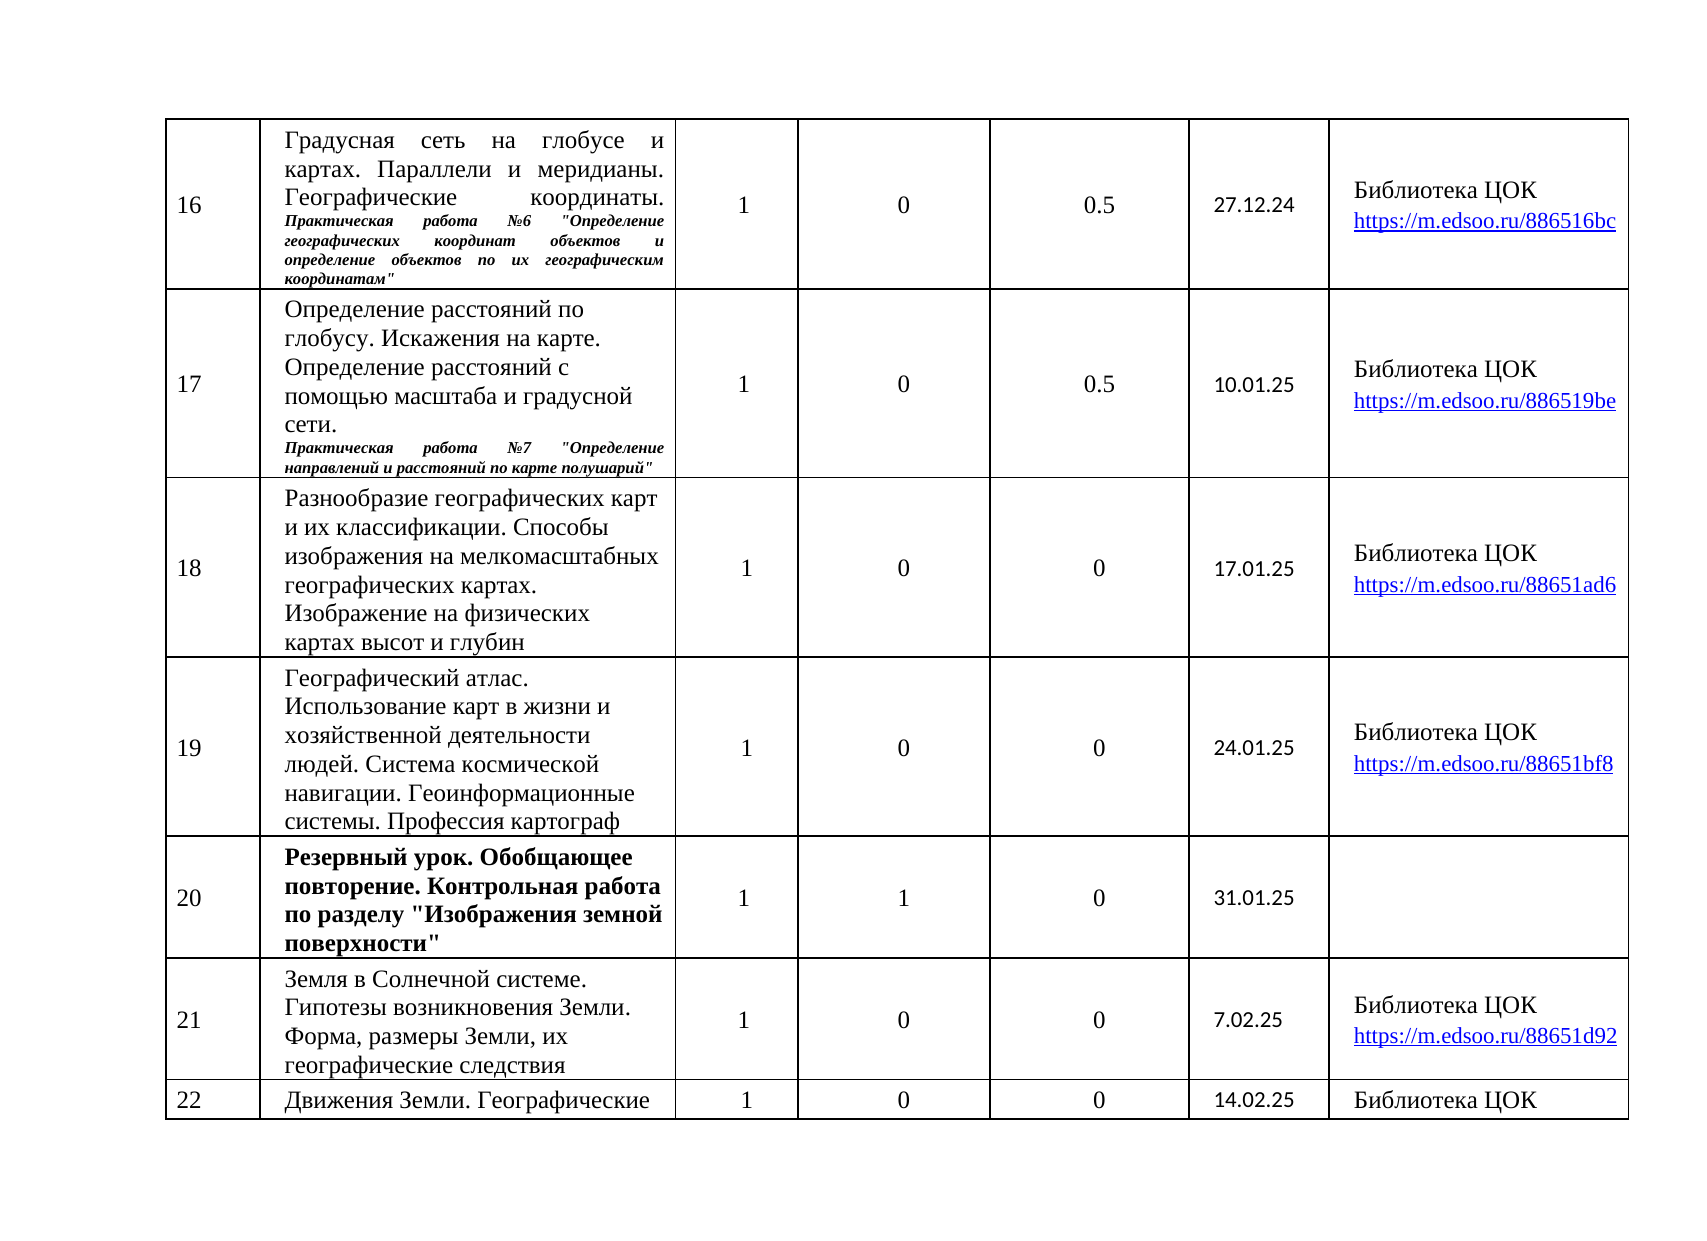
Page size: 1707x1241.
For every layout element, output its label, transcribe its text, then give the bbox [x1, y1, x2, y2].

table_cell 0.5 [991, 290, 1188, 477]
table_cell 1 [676, 837, 797, 957]
table_cell 0 [799, 120, 989, 288]
table_cell Резервный урок. Обобщающее повторение. Контрольная работа по разделу "Изображения земной поверхности" [261, 837, 675, 957]
table_cell 0.5 [991, 120, 1188, 288]
table_cell 1 [676, 120, 797, 288]
table_cell Земля в Солнечной системе. Гипотезы возникновения Земли. Форма, размеры Земли, их географические следствия [261, 959, 675, 1079]
table_cell Библиотека ЦОК https://m.edsoo.ru/88651bf8 [1330, 658, 1628, 835]
table_cell 16 [167, 120, 259, 288]
table_cell 0 [991, 1080, 1188, 1118]
table_cell 20 [167, 837, 259, 957]
table_cell 0 [991, 959, 1188, 1079]
table_cell [1330, 837, 1628, 957]
table_cell 19 [167, 658, 259, 835]
table_cell 0 [799, 478, 989, 656]
table_cell Библиотека ЦОК https://m.edsoo.ru/88651ad6 [1330, 478, 1628, 656]
table_cell 27.12.24 [1190, 120, 1328, 288]
table_cell Разнообразие географических карт и их классификации. Способы изображения на мелкомасштабных географических картах. Изображение на физических картах высот и глубин [261, 478, 675, 656]
table_cell 17 [167, 290, 259, 477]
table_cell 14.02.25 [1190, 1080, 1328, 1118]
table_cell 0 [799, 1080, 989, 1118]
table_cell 1 [676, 658, 797, 835]
table_cell 1 [676, 1080, 797, 1118]
table_cell 31.01.25 [1190, 837, 1328, 957]
table_cell 1 [799, 837, 989, 957]
table_cell 18 [167, 478, 259, 656]
table_cell 10.01.25 [1190, 290, 1328, 477]
table_cell 21 [167, 959, 259, 1079]
table_cell 22 [167, 1080, 259, 1118]
table_cell Библиотека ЦОК https://m.edsoo.ru/88651d92 [1330, 959, 1628, 1079]
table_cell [1330, 1080, 1628, 1118]
table_cell 0 [991, 658, 1188, 835]
table_cell 0 [799, 658, 989, 835]
table_cell 0 [991, 837, 1188, 957]
table_cell Библиотека ЦОК https://m.edsoo.ru/886519be [1330, 290, 1628, 477]
table_cell 1 [676, 290, 797, 477]
table_cell 0 [799, 959, 989, 1079]
table_cell 1 [676, 959, 797, 1079]
table_cell 0 [799, 290, 989, 477]
table_cell Определение расстояний по глобусу. Искажения на карте. Определение расстояний с помощью масштаба и градусной сети. Практическая работа №7 "Определение направлений и расстояний по карте полушарий" [261, 290, 675, 477]
table_cell 17.01.25 [1190, 478, 1328, 656]
table_cell Библиотека ЦОК https://m.edsoo.ru/886516bc [1330, 120, 1628, 288]
table_cell 0 [991, 478, 1188, 656]
table_cell 7.02.25 [1190, 959, 1328, 1079]
table_cell 1 [676, 478, 797, 656]
table_cell Географический атлас. Использование карт в жизни и хозяйственной деятельности людей. Система космической навигации. Геоинформационные системы. Профессия картограф [261, 658, 675, 835]
table_cell 24.01.25 [1190, 658, 1328, 835]
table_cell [261, 1080, 675, 1118]
table_cell Градусная сеть на глобусе и картах. Параллели и меридианы. Географические координаты. Практическая работа №6 "Определение географических координат объектов и определение объектов по их географическим координатам" [261, 120, 675, 288]
